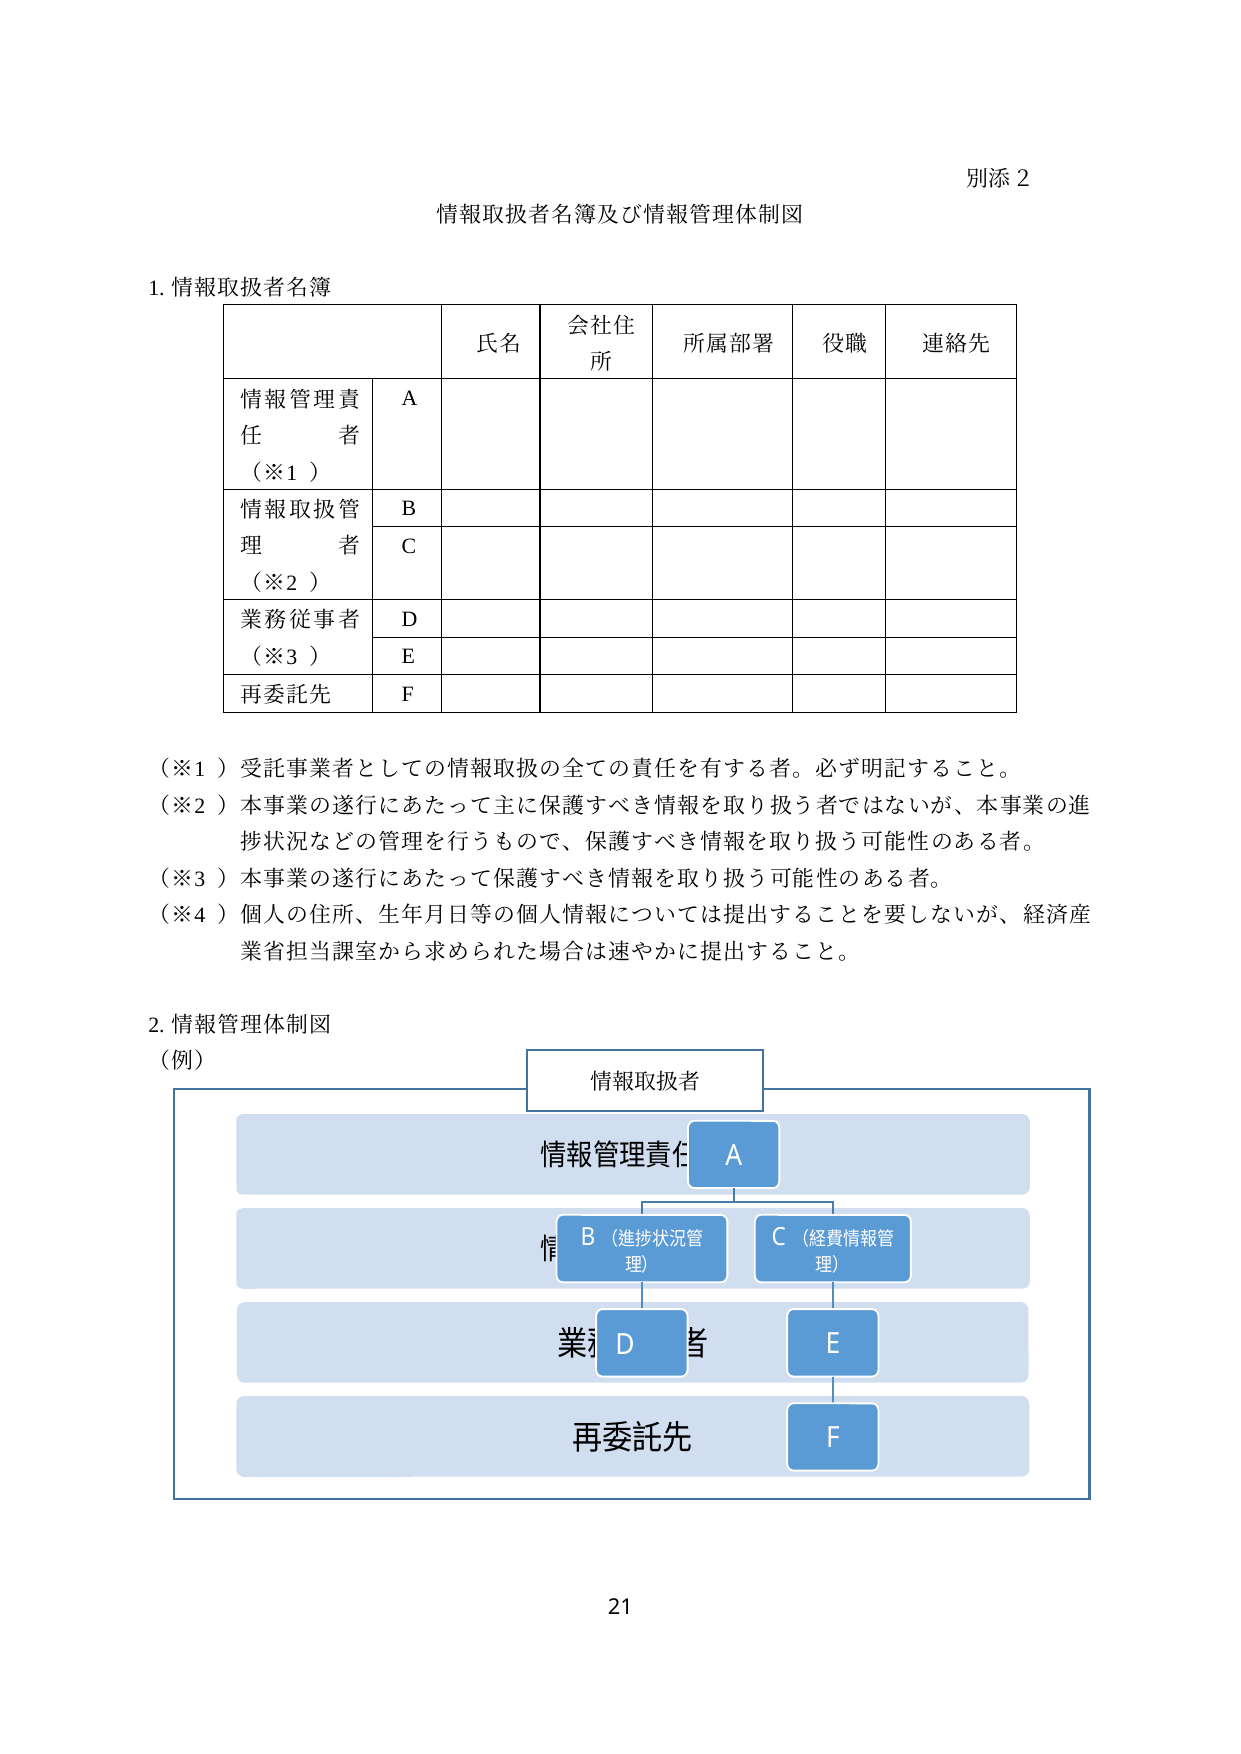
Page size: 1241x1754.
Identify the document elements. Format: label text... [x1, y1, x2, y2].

table_cell 再委託先 [224, 675, 372, 712]
table_cell E [373, 638, 441, 674]
table_cell [653, 600, 792, 637]
table_cell [442, 490, 539, 526]
table_cell [886, 638, 1016, 674]
table_cell D [373, 600, 441, 637]
table_cell [793, 675, 885, 712]
table_cell [541, 490, 652, 526]
table_cell 情報管理責任者（※1） [224, 379, 372, 489]
table_cell [653, 490, 792, 526]
text 情報取扱者名簿及び情報管理体制図 [148, 195, 1092, 231]
text （※1）受託事業者としての情報取扱の全ての責任を有する者。必ず明記すること。 [148, 749, 1092, 786]
table_cell [541, 379, 652, 489]
text 1.情報取扱者名簿 [148, 268, 1092, 304]
table_cell [886, 490, 1016, 526]
table_cell A [373, 379, 441, 489]
table_header 氏名 [442, 305, 539, 378]
table_cell [886, 600, 1016, 637]
table_cell [653, 527, 792, 599]
table_header [224, 305, 441, 378]
text （※3）本事業の遂行にあたって保護すべき情報を取り扱う可能性のある者。 [148, 858, 1092, 895]
table_cell [793, 379, 885, 489]
table_cell C [373, 527, 441, 599]
text （※2）本事業の遂行にあたって主に保護すべき情報を取り扱う者ではないが、本事業の進捗状況などの管理を行うもので、保護すべき情報を取り扱う可能性のある者。 [148, 786, 1092, 858]
table_cell [442, 600, 539, 637]
table_cell F [373, 675, 441, 712]
text （※4）個人の住所、生年月日等の個人情報については提出することを要しないが、経済産業省担当課室から求められた場合は速やかに提出すること。 [148, 895, 1092, 968]
table_cell [541, 675, 652, 712]
table_cell [442, 527, 539, 599]
table_cell [653, 638, 792, 674]
text （例） [148, 1041, 1092, 1077]
table_cell [442, 638, 539, 674]
text 別添２ [148, 158, 1035, 195]
text 2.情報管理体制図 [148, 1004, 1092, 1041]
table_cell [793, 638, 885, 674]
table_cell [541, 600, 652, 637]
table_cell 業務従事者（※3） [224, 600, 372, 674]
table_header 役職 [793, 305, 885, 378]
table_cell [793, 527, 885, 599]
table_cell [653, 379, 792, 489]
table_header 所属部署 [653, 305, 792, 378]
table_cell [541, 638, 652, 674]
table_cell [886, 527, 1016, 599]
table_cell [541, 527, 652, 599]
table_cell [653, 675, 792, 712]
table_header 連絡先 [886, 305, 1016, 378]
table_cell [886, 379, 1016, 489]
table_cell [442, 675, 539, 712]
table_cell [793, 490, 885, 526]
table_cell 情報取扱管理者（※2） [224, 490, 372, 599]
table_cell [793, 600, 885, 637]
table_cell B [373, 490, 441, 526]
table_cell [442, 379, 539, 489]
table_header 会社住所 [541, 305, 652, 378]
table_cell [886, 675, 1016, 712]
